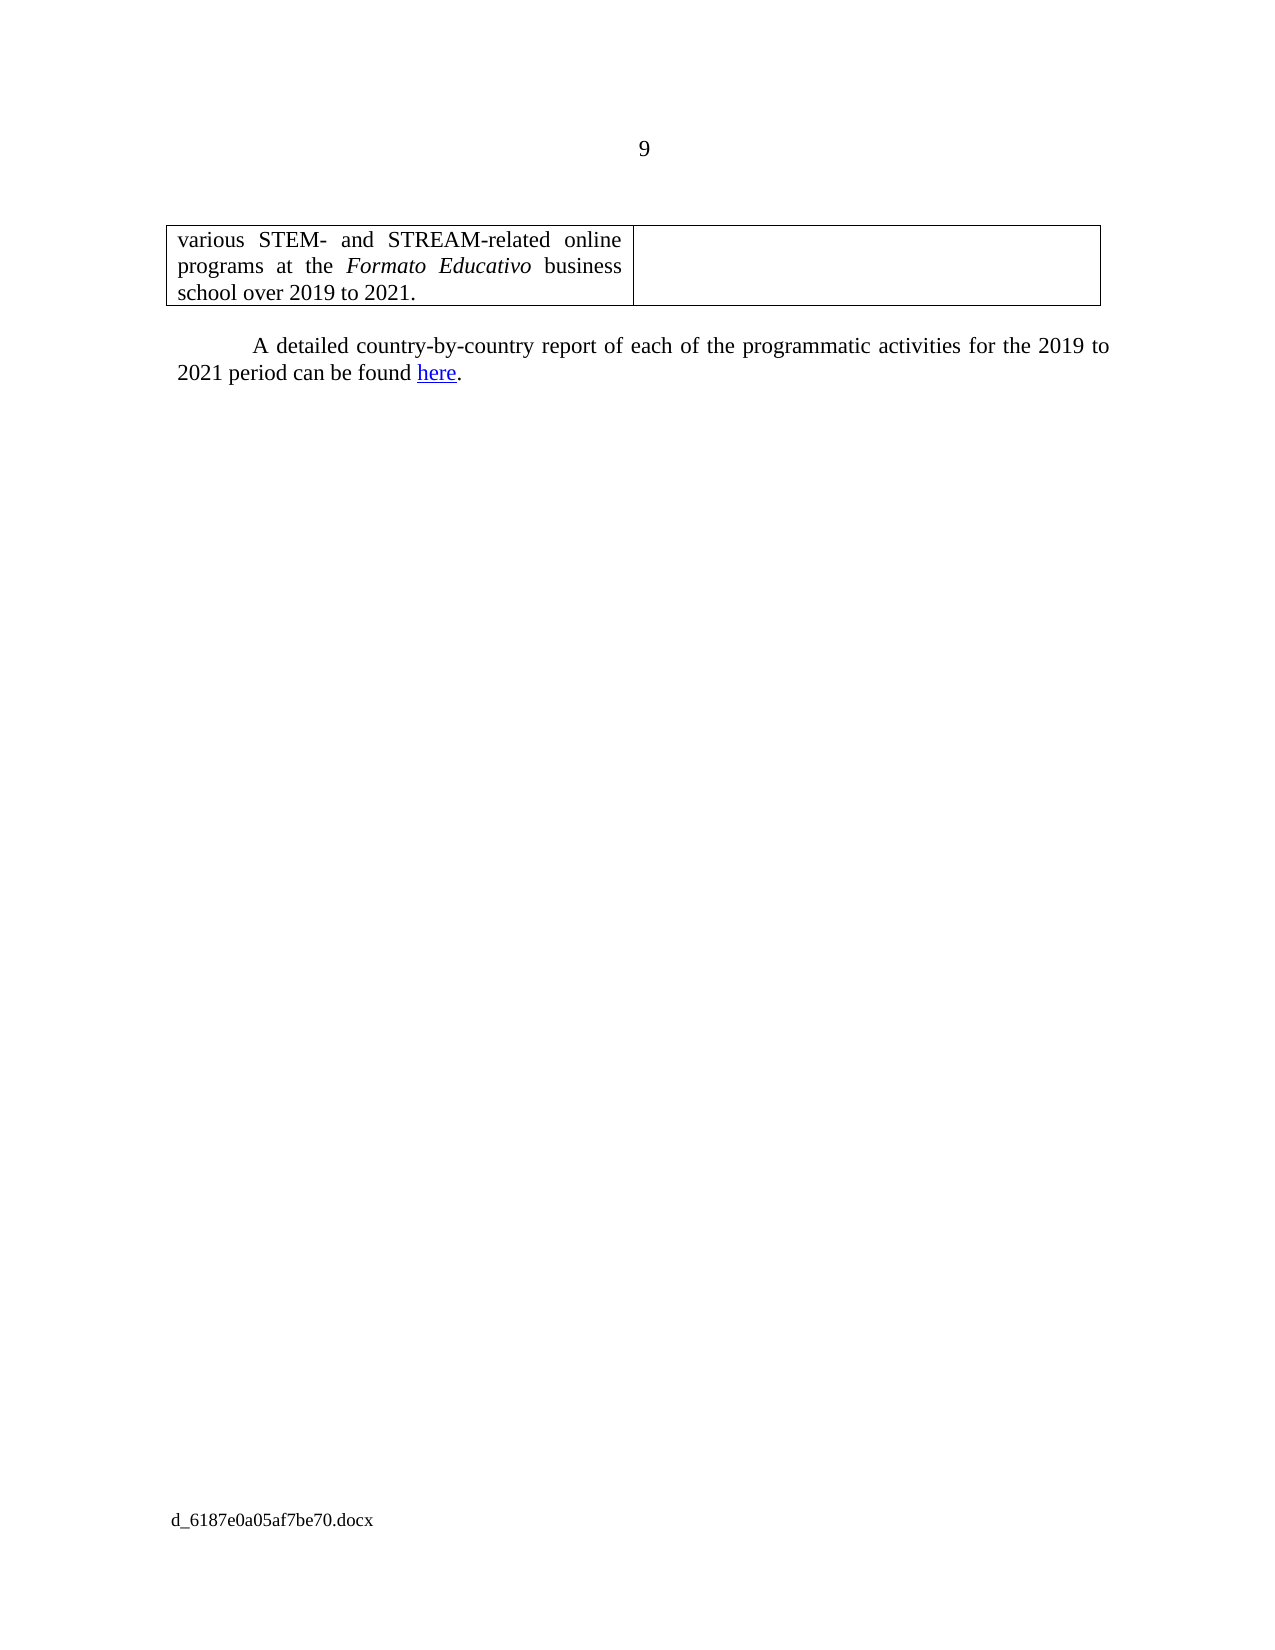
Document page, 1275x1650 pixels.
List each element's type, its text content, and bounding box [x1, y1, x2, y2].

text A detailed country-by-country report of each of the programmatic activities for the 2019 to 2021 period can be found here. [177, 332, 1111, 385]
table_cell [634, 226, 1100, 305]
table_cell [167, 226, 633, 305]
